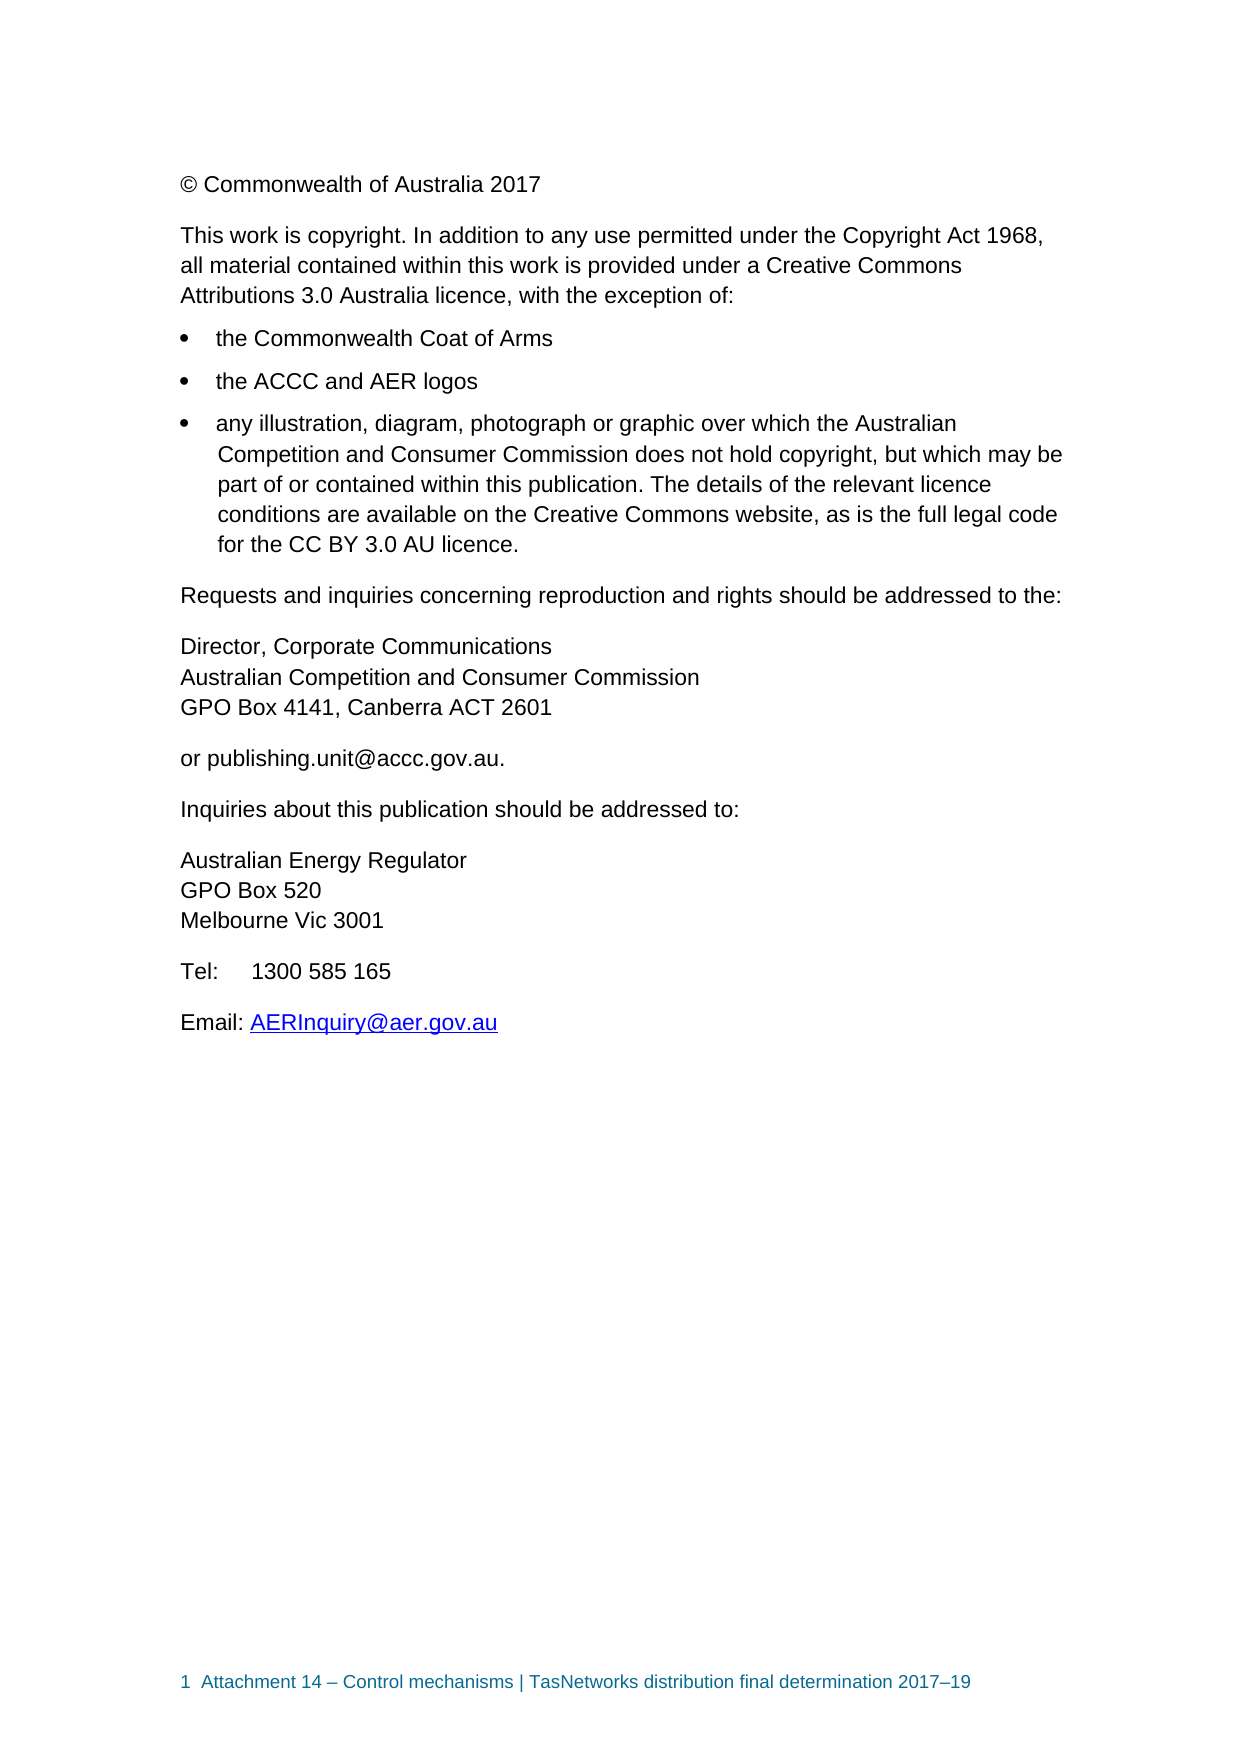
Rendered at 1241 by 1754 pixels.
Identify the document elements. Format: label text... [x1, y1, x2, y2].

text or publishing.unit@accc.gov.au. [180, 745, 1063, 771]
text Australian Energy Regulator GPO Box 520 Melbourne Vic 3001 [180, 847, 1063, 934]
text Requests and inquiries concerning reproduction and rights should be addressed to the: [180, 582, 1063, 609]
picture [822, 1678, 826, 1688]
picture [367, 1678, 371, 1688]
text Email: AERInquiry@aer.gov.au [180, 1009, 1063, 1066]
text Tel: 1300 585 165 [180, 958, 1063, 985]
text Inquiries about this publication should be addressed to: [180, 796, 1063, 822]
picture [217, 1678, 221, 1688]
list the Commonwealth Coat of Arms [180, 325, 1063, 351]
text © Commonwealth of Australia 2017 [180, 171, 1063, 197]
picture [489, 1678, 493, 1688]
list any illustration, diagram, photograph or graphic over which the Australian Competition and Consumer Commission does not hold copyright, but which may be part of or contained within this publication. The details of the relevant licence conditions are available on the Creative Commons website, as is the full legal code for the CC BY 3.0 AU licence. [180, 410, 1063, 558]
list the ACCC and AER logos [180, 368, 1063, 394]
text Director, Corporate Communications Australian Competition and Consumer Commission GPO Box 4141, Canberra ACT 2601 [180, 633, 1063, 720]
picture [465, 1678, 469, 1688]
picture [749, 1678, 753, 1688]
text This work is copyright. In addition to any use permitted under the Copyright Act 1968, all material contained within this work is provided under a Creative Commons Attributions 3.0 Australia licence, with the exception of: [180, 222, 1063, 309]
picture [244, 1674, 248, 1688]
picture [724, 1678, 728, 1688]
